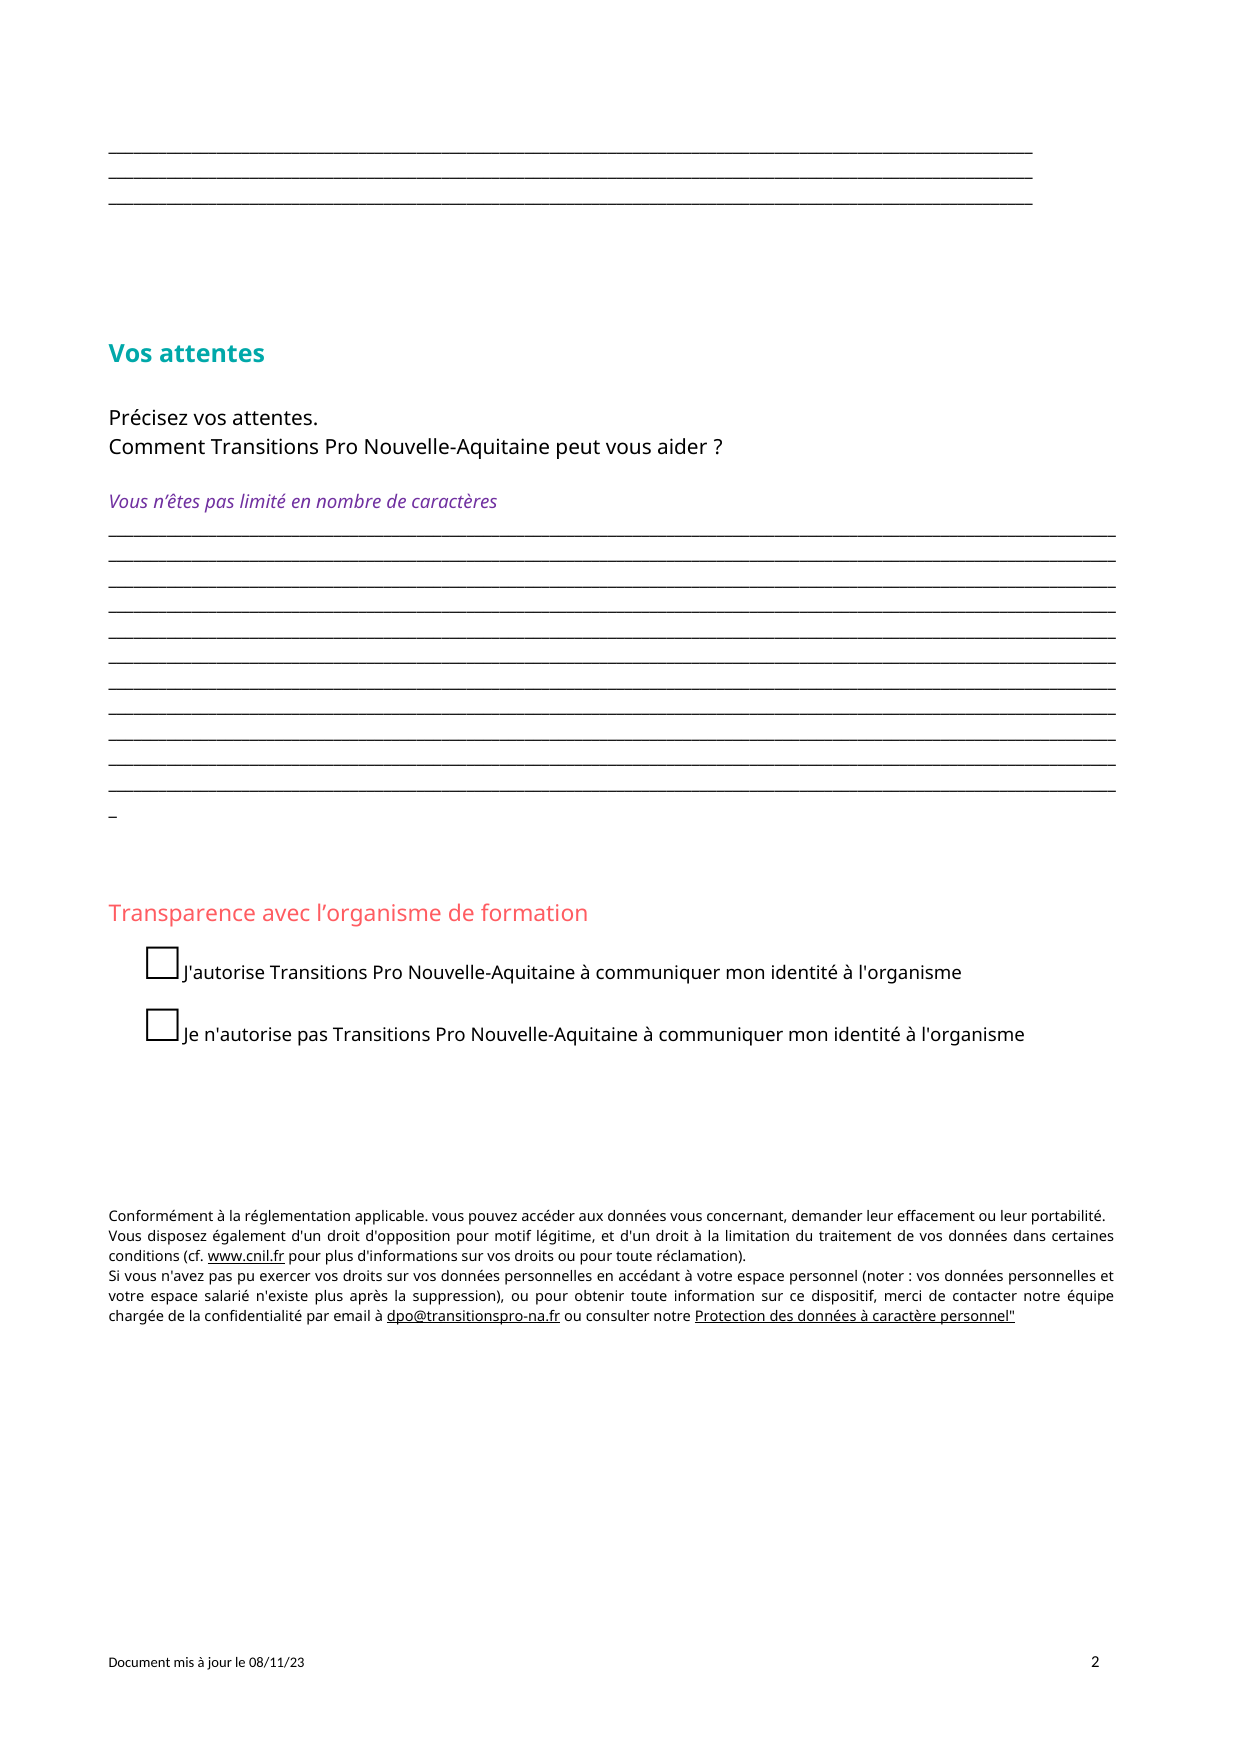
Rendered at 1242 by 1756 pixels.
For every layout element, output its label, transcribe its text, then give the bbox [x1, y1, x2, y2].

text Comment Transitions Pro Nouvelle-Aquitaine peut vous aider ? [108, 432, 1117, 460]
text Précisez vos attentes. [108, 403, 1117, 432]
list J'autorise Transitions Pro Nouvelle-Aquitaine à communiquer mon identité à l'organisme [146, 928, 1117, 991]
text Conformément à la réglementation applicable. vous pouvez accéder aux données vous concernant, demander leur effacement ou leur portabilité. Vous disposez également d'un droit d'opposition pour motif légitime, et d'un droit à la limitation du traitement de vos données dans certaines conditions (cf. www.cnil.fr pour plus d'informations sur vos droits ou pour toute réclamation). Si vous n'avez pas pu exercer vos droits sur vos données personnelles en accédant à votre espace personnel (noter : vos données personnelles et votre espace salarié n'existe plus après la suppression), ou pour obtenir toute information sur ce dispositif, merci de contacter notre équipe chargée de la confidentialité par email à dpo@transitionspro-na.fr ou consulter notre Protection des données à caractère personnel" [108, 1206, 1117, 1325]
list _______________________________________________________________________________________________________________ [108, 182, 1117, 208]
text Vous n’êtes pas limité en nombre de caractères [108, 489, 1117, 514]
text Vos attentes [108, 335, 1117, 369]
text Transparence avec l’organisme de formation [108, 897, 1117, 928]
list Je n'autorise pas Transitions Pro Nouvelle-Aquitaine à communiquer mon identité à l'organisme [146, 991, 1117, 1053]
list _______________________________________________________________________________________________________________ [108, 157, 1117, 182]
list _______________________________________________________________________________________________________________ [108, 131, 1117, 157]
list ____________________________________________________________________________________________________________________________________________________________________________________________________________________________________________________________________________________________________________________________________________________________________________________________________________________________________________________________________________________________________________________________________________________________________________________________________________________________________________________________________________________________________________________________________________________________________________________________________________________________________________________________________________________________________________________________________________________________________________________________________________________________________________________________________________________________________________________________________________________________________________________________________________________________________________________________________________________________________________________________________________________________________________________ [108, 514, 1117, 820]
